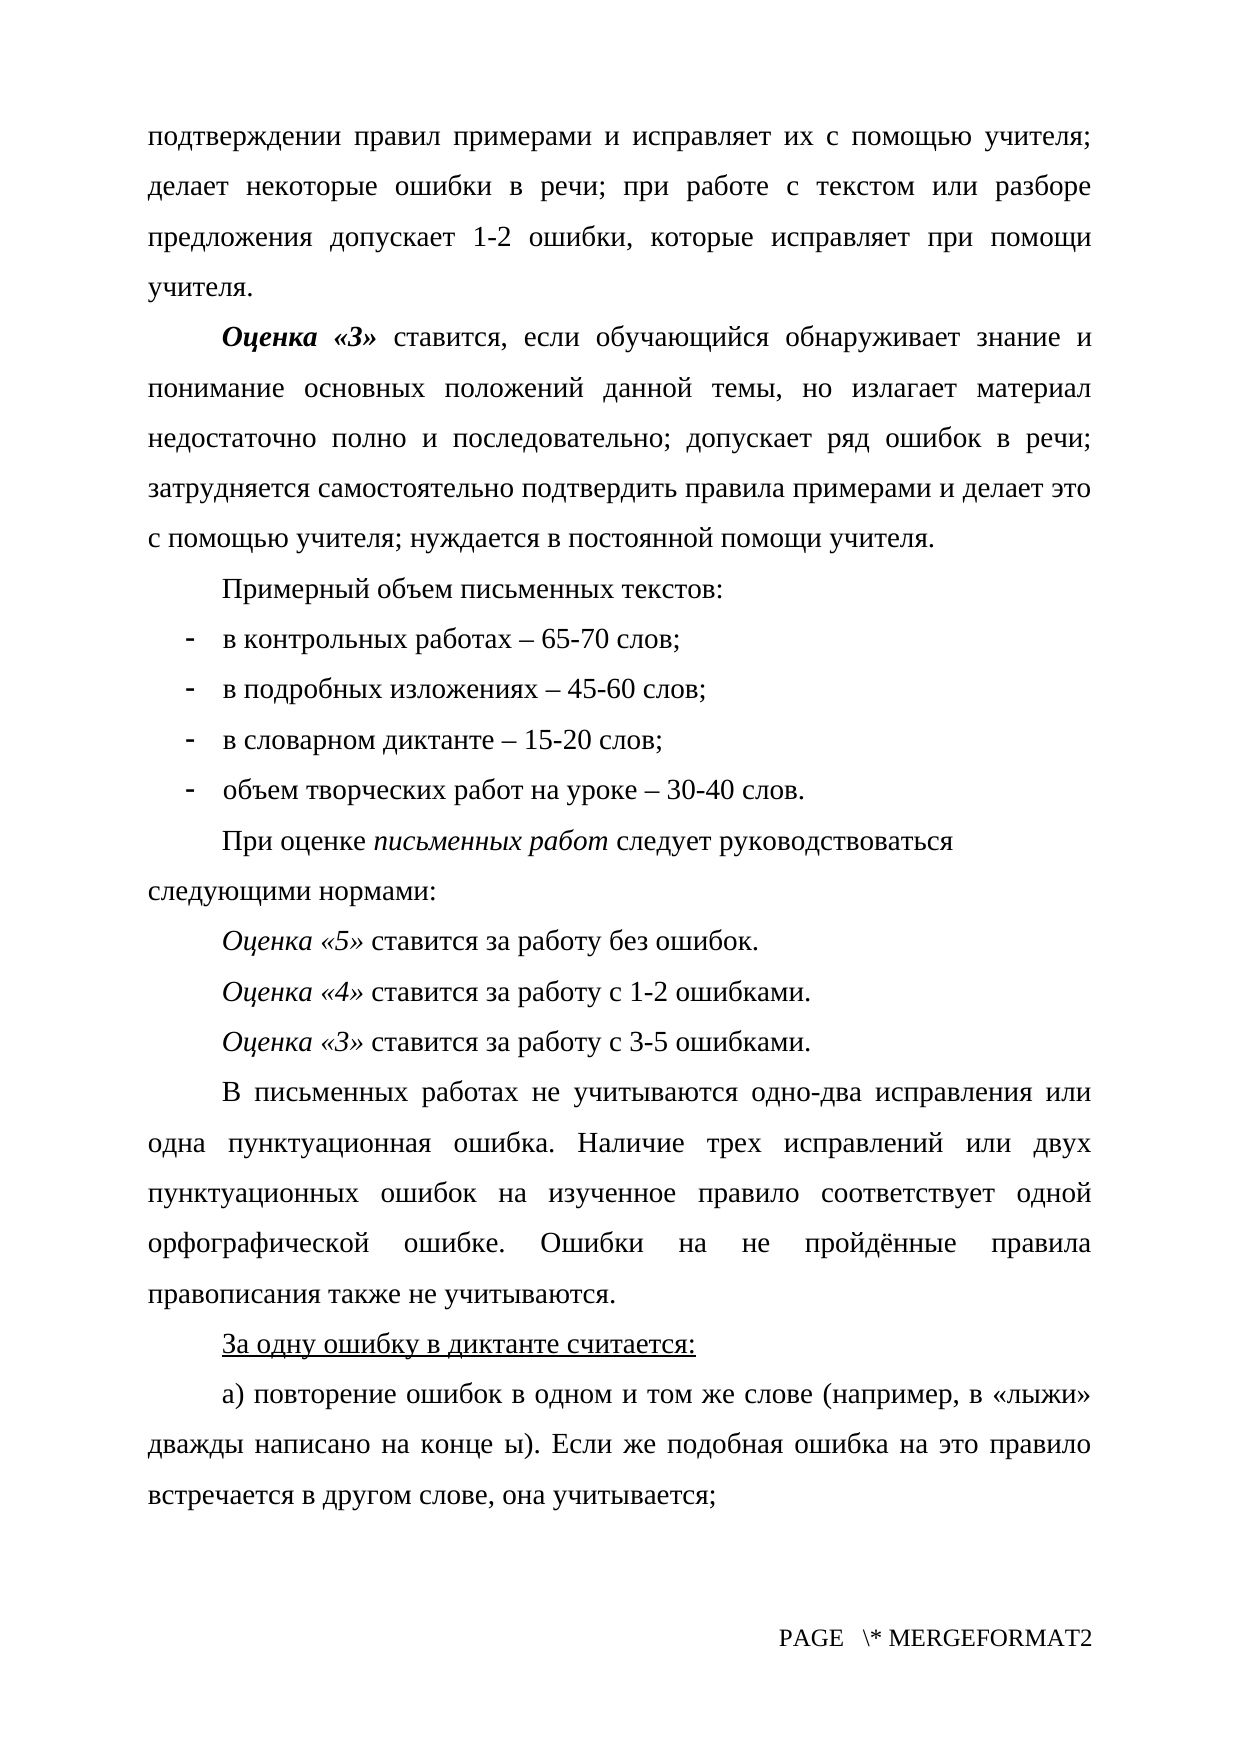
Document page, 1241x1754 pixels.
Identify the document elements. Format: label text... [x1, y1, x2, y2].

text За одну ошибку в диктанте считается: [148, 1326, 1092, 1359]
text Оценка «3» ставится, если обучающийся обнаруживает знание и понимание основных положений данной темы, но излагает материал недостаточно полно и последовательно; допускает ряд ошибок в речи; затрудняется самостоятельно подтвердить правила примерами и делает это с помощью учителя; нуждается в постоянной помощи учителя. [148, 319, 1092, 554]
text а) повторение ошибок в одном и том же слове (например, в «лыжи» дважды написано на конце ы). Если же подобная ошибка на это правило встречается в другом слове, она учитывается; [148, 1376, 1092, 1511]
list объем творческих работ на уроке – 30-40 слов. [185, 772, 1092, 806]
list в контрольных работах – 65-70 слов; [185, 621, 1092, 655]
text При оценке письменных работ следует руководствоваться следующими нормами: [148, 823, 1092, 907]
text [148, 118, 1092, 303]
text Оценка «5» ставится за работу без ошибок. [148, 923, 1092, 957]
text Оценка «4» ставится за работу с 1-2 ошибками. [148, 974, 1092, 1007]
list в подробных изложениях – 45-60 слов; [185, 672, 1092, 705]
text Оценка «3» ставится за работу с 3-5 ошибками. [148, 1024, 1092, 1058]
text Примерный объем письменных текстов: [148, 571, 1092, 604]
list в словарном диктанте – 15-20 слов; [185, 722, 1092, 756]
text В письменных работах не учитываются одно-два исправления или одна пунктуационная ошибка. Наличие трех исправлений или двух пунктуационных ошибок на изученное правило соответствует одной орфографической ошибке. Ошибки на не пройдённые правила правописания также не учитываются. [148, 1074, 1092, 1309]
